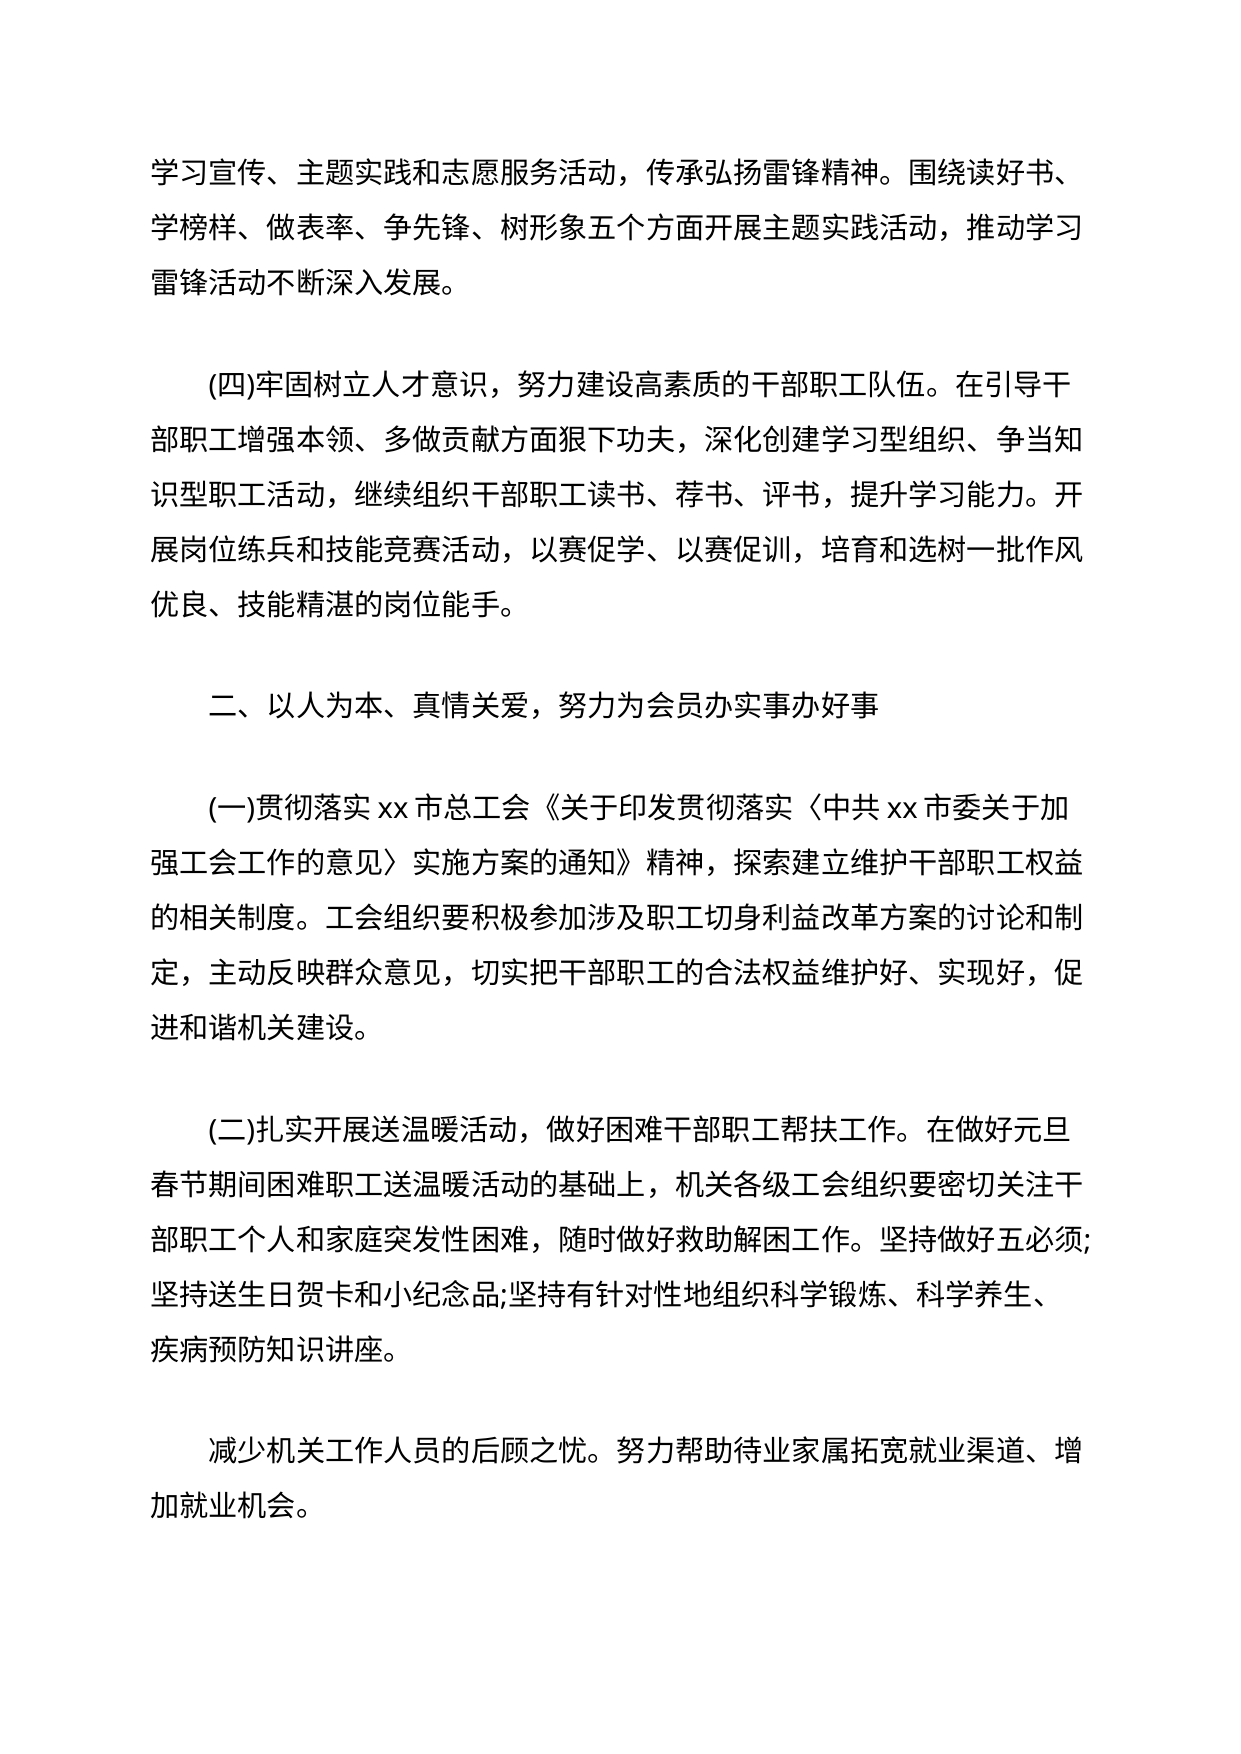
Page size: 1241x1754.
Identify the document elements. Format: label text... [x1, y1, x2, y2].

text 减少机关工作人员的后顾之忧。努力帮助待业家属拓宽就业渠道、增加就业机会。 [150, 1428, 1090, 1525]
text 二、以人为本、真情关爱，努力为会员办实事办好事 [150, 683, 1090, 725]
text (一)贯彻落实xx市总工会《关于印发贯彻落实〈中共xx市委关于加强工会工作的意见〉实施方案的通知》精神，探索建立维护干部职工权益的相关制度。工会组织要积极参加涉及职工切身利益改革方案的讨论和制定，主动反映群众意见，切实把干部职工的合法权益维护好、实现好，促进和谐机关建设。 [150, 785, 1090, 1047]
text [150, 150, 1090, 302]
text (四)牢固树立人才意识，努力建设高素质的干部职工队伍。在引导干部职工增强本领、多做贡献方面狠下功夫，深化创建学习型组织、争当知识型职工活动，继续组织干部职工读书、荐书、评书，提升学习能力。开展岗位练兵和技能竞赛活动，以赛促学、以赛促训，培育和选树一批作风优良、技能精湛的岗位能手。 [150, 362, 1090, 623]
text (二)扎实开展送温暖活动，做好困难干部职工帮扶工作。在做好元旦春节期间困难职工送温暖活动的基础上，机关各级工会组织要密切关注干部职工个人和家庭突发性困难，随时做好救助解困工作。坚持做好五必须;坚持送生日贺卡和小纪念品;坚持有针对性地组织科学锻炼、科学养生、疾病预防知识讲座。 [150, 1106, 1090, 1368]
